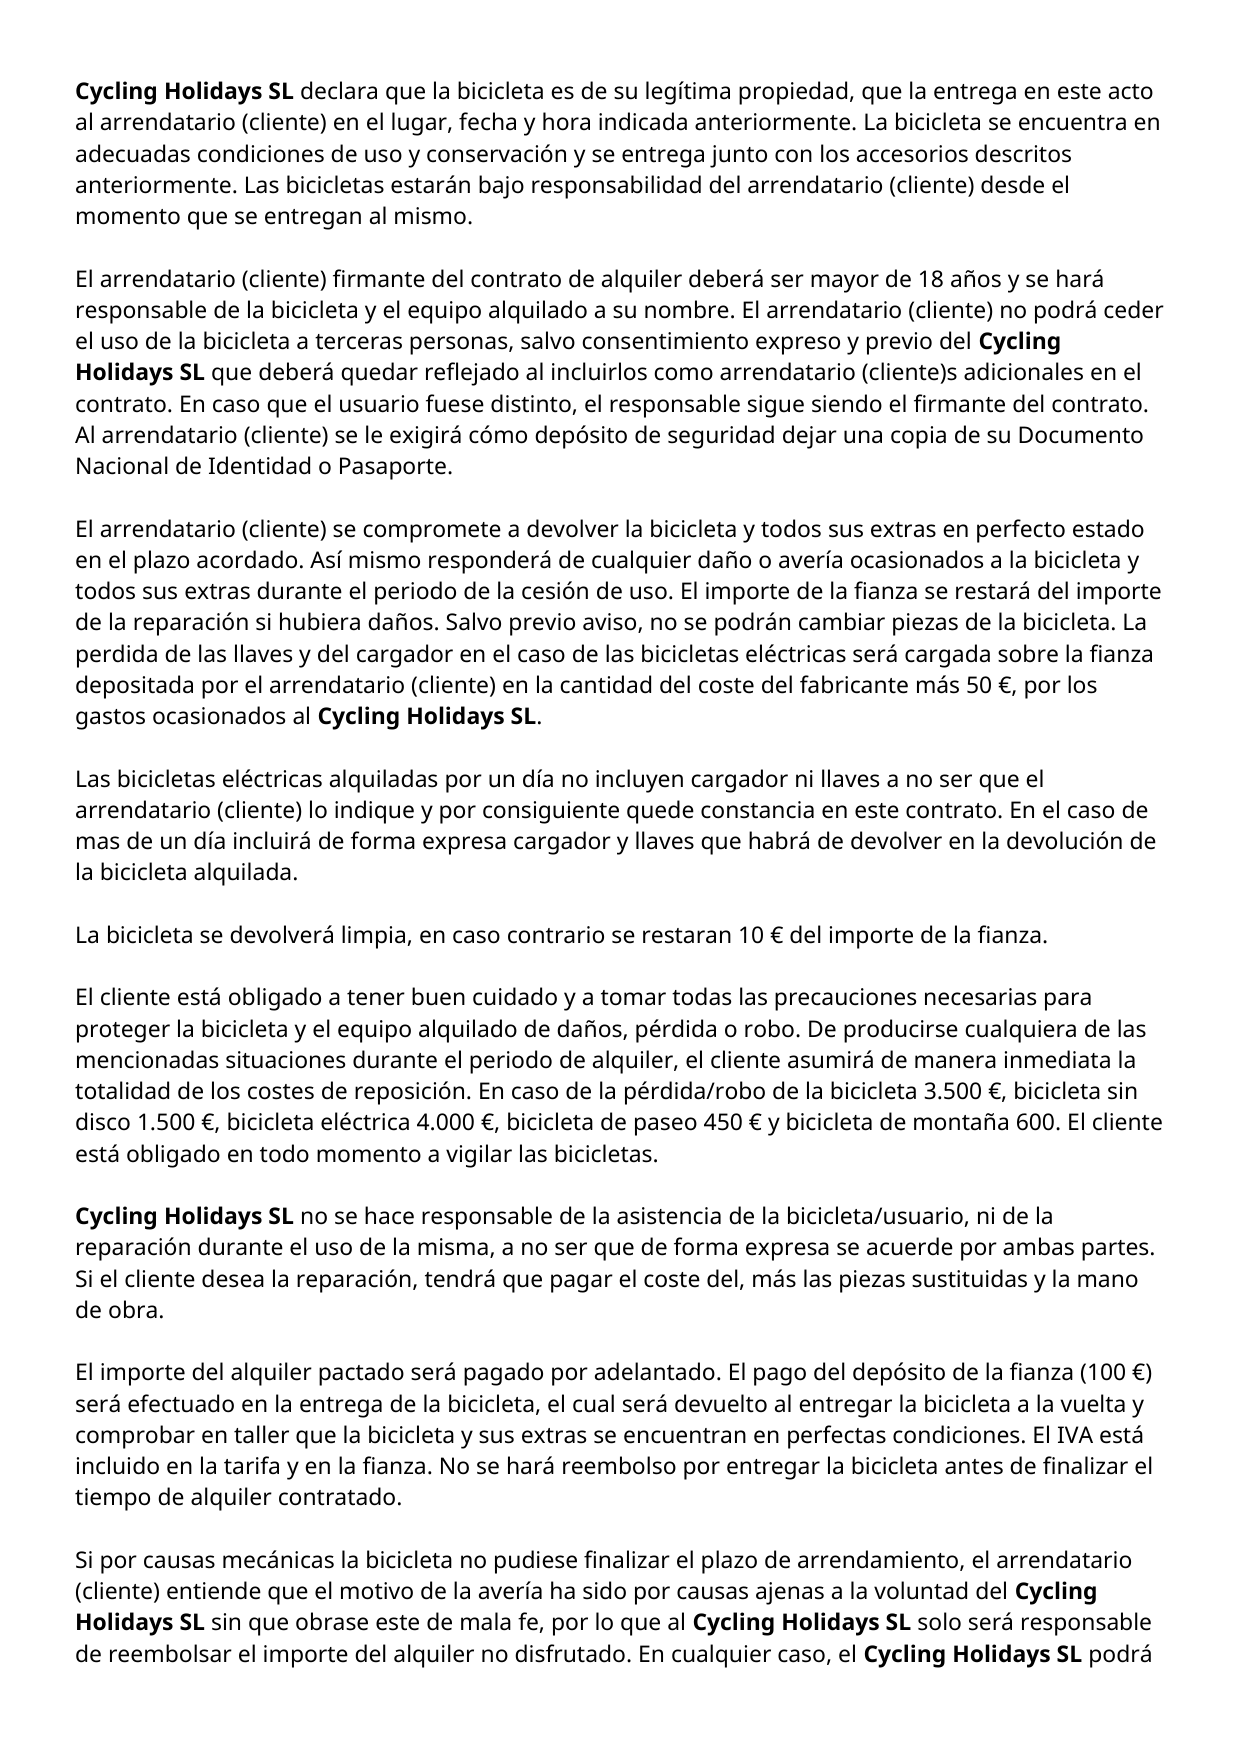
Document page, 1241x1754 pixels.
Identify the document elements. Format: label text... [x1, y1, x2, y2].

text El arrendatario (cliente) se compromete a devolver la bicicleta y todos sus extras en perfecto estado en el plazo acordado. Así mismo responderá de cualquier daño o avería ocasionados a la bicicleta y todos sus extras durante el periodo de la cesión de uso. El importe de la fianza se restará del importe de la reparación si hubiera daños. Salvo previo aviso, no se podrán cambiar piezas de la bicicleta. La perdida de las llaves y del cargador en el caso de las bicicletas eléctricas será cargada sobre la fianza depositada por el arrendatario (cliente) en la cantidad del coste del fabricante más 50 €, por los gastos ocasionados al Cycling Holidays SL. [75, 512, 1165, 731]
text El cliente está obligado a tener buen cuidado y a tomar todas las precauciones necesarias para proteger la bicicleta y el equipo alquilado de daños, pérdida o robo. De producirse cualquiera de las mencionadas situaciones durante el periodo de alquiler, el cliente asumirá de manera inmediata la totalidad de los costes de reposición. En caso de la pérdida/robo de la bicicleta 3.500 €, bicicleta sin disco 1.500 €, bicicleta eléctrica 4.000 €, bicicleta de paseo 450 € y bicicleta de montaña 600. El cliente está obligado en todo momento a vigilar las bicicletas. [75, 981, 1165, 1169]
text El arrendatario (cliente) firmante del contrato de alquiler deberá ser mayor de 18 años y se hará responsable de la bicicleta y el equipo alquilado a su nombre. El arrendatario (cliente) no podrá ceder el uso de la bicicleta a terceras personas, salvo consentimiento expreso y previo del Cycling Holidays SL que deberá quedar reflejado al incluirlos como arrendatario (cliente)s adicionales en el contrato. En caso que el usuario fuese distinto, el responsable sigue siendo el firmante del contrato. Al arrendatario (cliente) se le exigirá cómo depósito de seguridad dejar una copia de su Documento Nacional de Identidad o Pasaporte. [75, 262, 1165, 481]
text Las bicicletas eléctricas alquiladas por un día no incluyen cargador ni llaves a no ser que el arrendatario (cliente) lo indique y por consiguiente quede constancia en este contrato. En el caso de mas de un día incluirá de forma expresa cargador y llaves que habrá de devolver en la devolución de la bicicleta alquilada. [75, 762, 1165, 887]
text Cycling Holidays SL no se hace responsable de la asistencia de la bicicleta/usuario, ni de la reparación durante el uso de la misma, a no ser que de forma expresa se acuerde por ambas partes. Si el cliente desea la reparación, tendrá que pagar el coste del, más las piezas sustituidas y la mano de obra. [75, 1200, 1165, 1325]
text La bicicleta se devolverá limpia, en caso contrario se restaran 10 € del importe de la fianza. [75, 919, 1165, 950]
text El importe del alquiler pactado será pagado por adelantado. El pago del depósito de la fianza (100 €) será efectuado en la entrega de la bicicleta, el cual será devuelto al entregar la bicicleta a la vuelta y comprobar en taller que la bicicleta y sus extras se encuentran en perfectas condiciones. El IVA está incluido en la tarifa y en la fianza. No se hará reembolso por entregar la bicicleta antes de finalizar el tiempo de alquiler contratado. [75, 1356, 1165, 1512]
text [75, 1544, 1165, 1669]
text Cycling Holidays SL declara que la bicicleta es de su legítima propiedad, que la entrega en este acto al arrendatario (cliente) en el lugar, fecha y hora indicada anteriormente. La bicicleta se encuentra en adecuadas condiciones de uso y conservación y se entrega junto con los accesorios descritos anteriormente. Las bicicletas estarán bajo responsabilidad del arrendatario (cliente) desde el momento que se entregan al mismo. [75, 75, 1165, 231]
